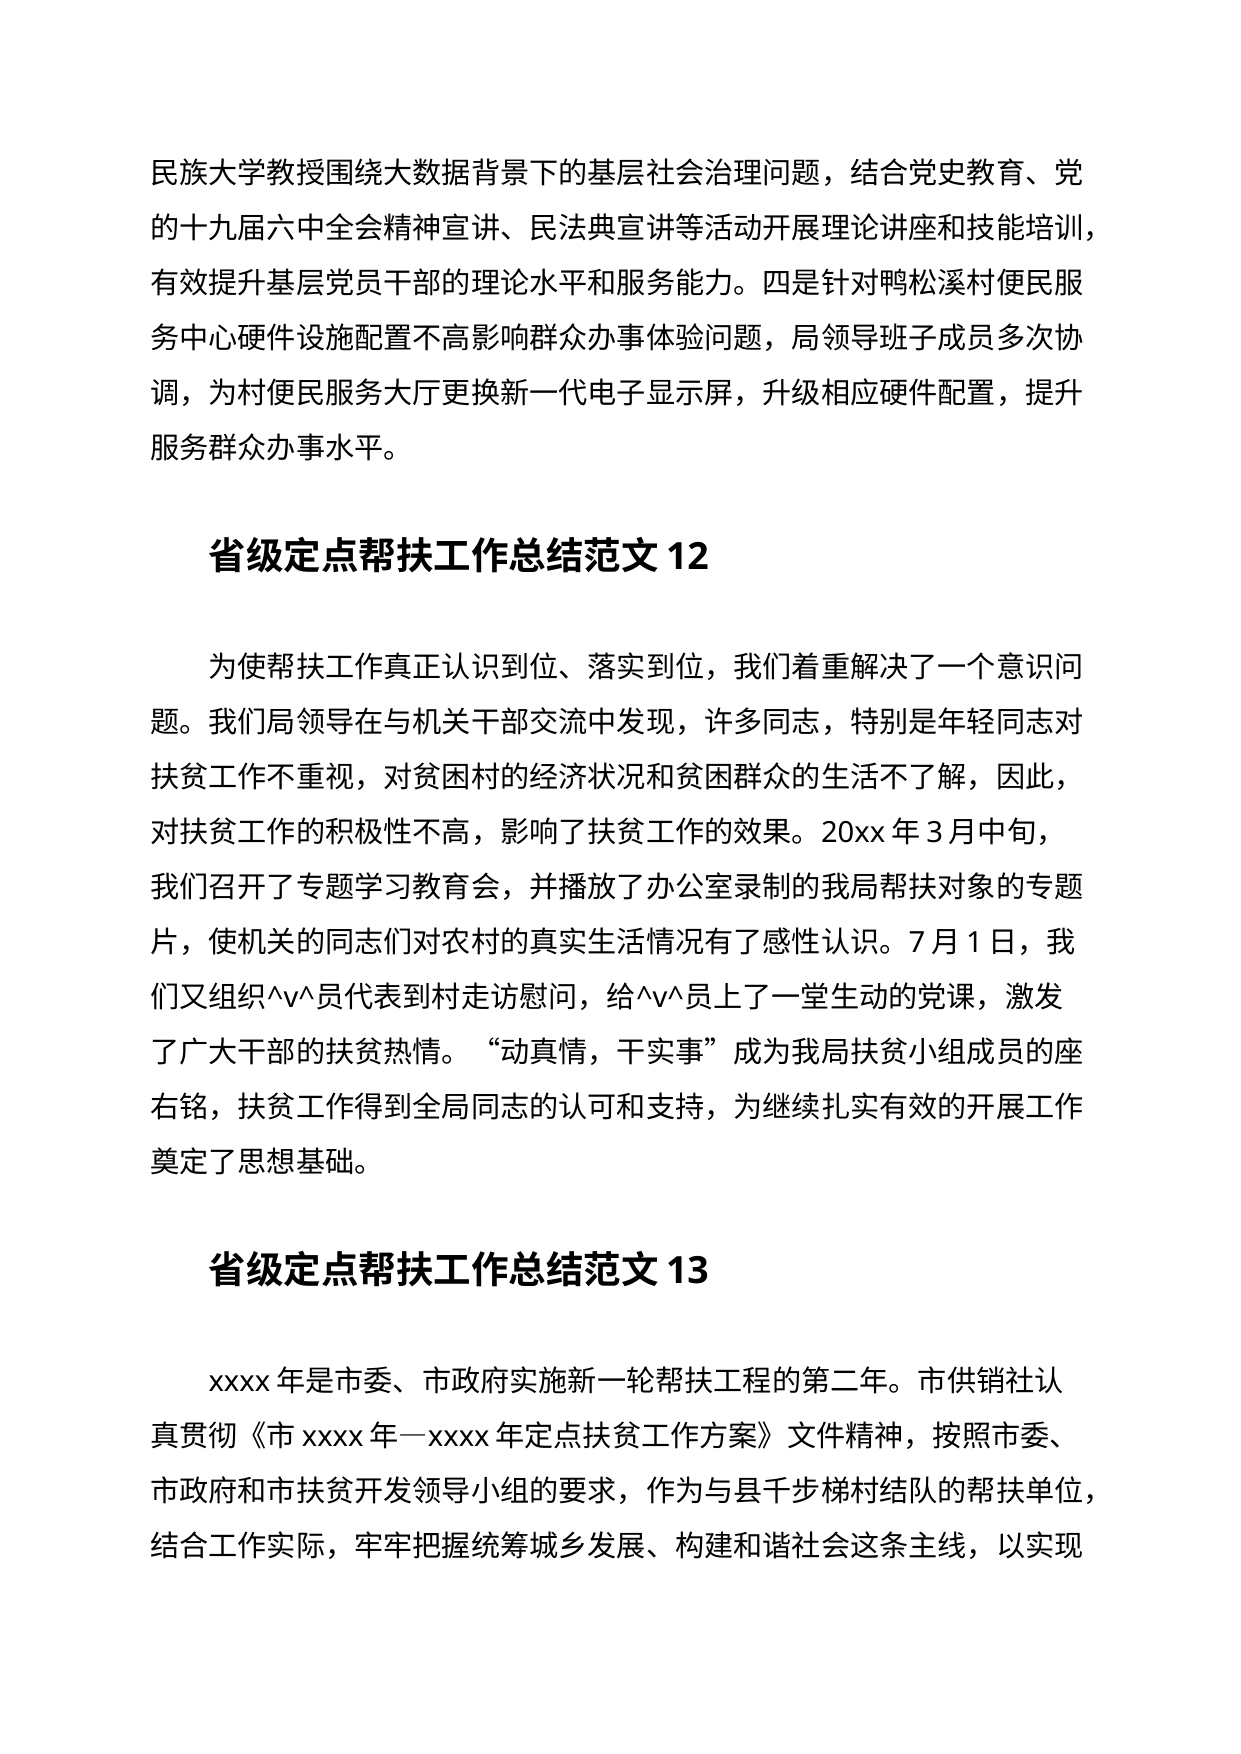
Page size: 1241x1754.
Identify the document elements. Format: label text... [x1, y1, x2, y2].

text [150, 150, 1090, 467]
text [150, 1358, 1090, 1565]
text 为使帮扶工作真正认识到位、落实到位，我们着重解决了一个意识问题。我们局领导在与机关干部交流中发现，许多同志，特别是年轻同志对扶贫工作不重视，对贫困村的经济状况和贫困群众的生活不了解，因此，对扶贫工作的积极性不高，影响了扶贫工作的效果。20xx年3月中旬，我们召开了专题学习教育会，并播放了办公室录制的我局帮扶对象的专题片，使机关的同志们对农村的真实生活情况有了感性认识。7月1日，我们又组织^v^员代表到村走访慰问，给^v^员上了一堂生动的党课，激发了广大干部的扶贫热情。“动真情，干实事”成为我局扶贫小组成员的座右铭，扶贫工作得到全局同志的认可和支持，为继续扎实有效的开展工作奠定了思想基础。 [150, 644, 1090, 1181]
text 省级定点帮扶工作总结范文13 [150, 1240, 1090, 1294]
text 省级定点帮扶工作总结范文12 [150, 526, 1090, 581]
